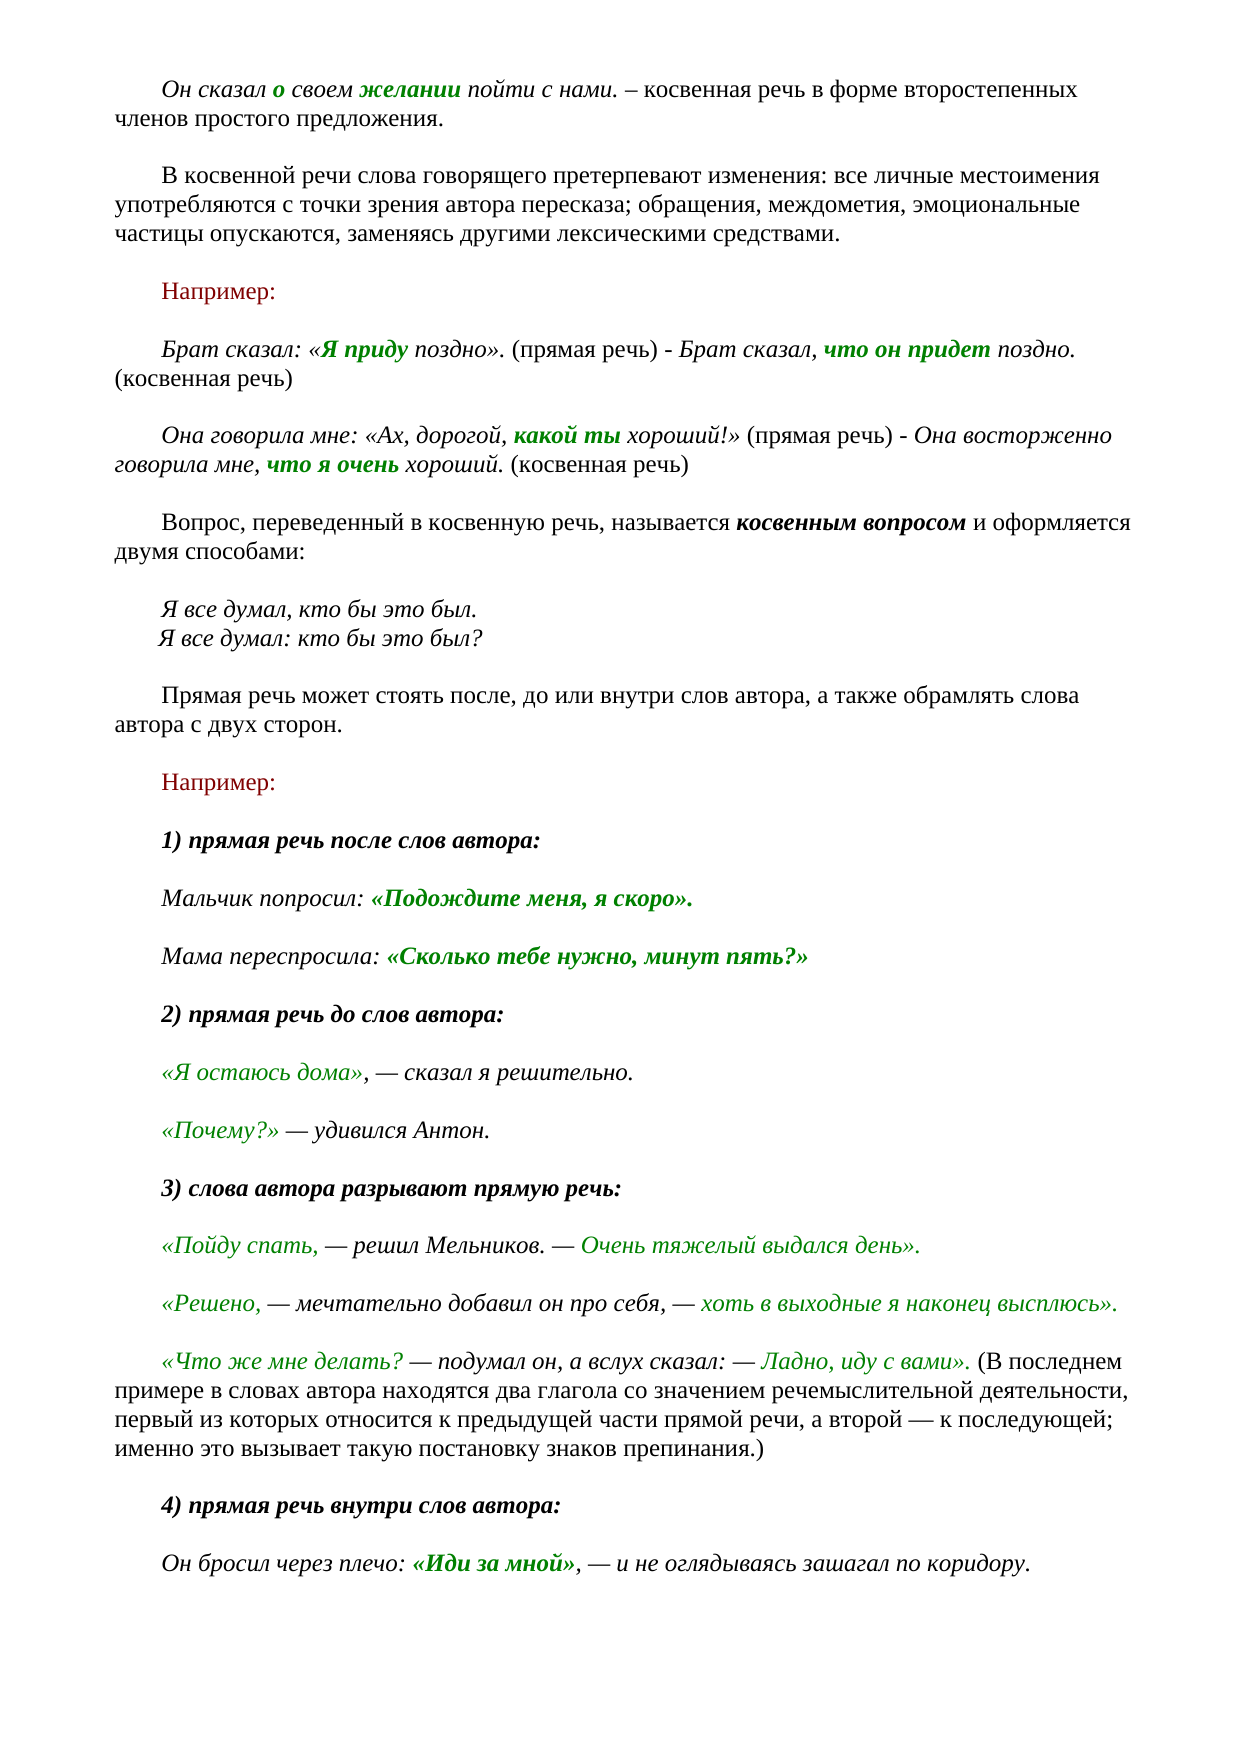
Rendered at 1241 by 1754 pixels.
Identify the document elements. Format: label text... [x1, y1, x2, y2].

text Она говорила мне: «Ах, дорогой, какой ты хороший!» (прямая речь) - Она восторженно говорила мне, что я очень хороший. (косвенная речь) [114, 421, 1141, 478]
text Он сказал о своем желании пойти с нами. – косвенная речь в форме второстепенных членов простого предложения. [114, 74, 1141, 131]
text 1) прямая речь после слов автора: [114, 825, 1141, 854]
text Например: [114, 767, 1141, 796]
text Вопрос, переведенный в косвенную речь, называется косвенным вопросом и оформляется двумя способами: [114, 507, 1141, 565]
text 4) прямая речь внутри слов автора: [114, 1491, 1141, 1519]
text В косвенной речи слова говорящего претерпевают изменения: все личные местоимения употребляются с точки зрения автора пересказа; обращения, междометия, эмоциональные частицы опускаются, заменяясь другими лексическими средствами. [114, 161, 1141, 247]
text «Что же мне делать? — подумал он, а вслух сказал: — Ладно, иду с вами». (В последнем примере в словах автора находятся два глагола со значением речемыслительной деятельности, первый из которых относится к предыдущей части прямой речи, а второй — к последующей; именно это вызывает такую постановку знаков препинания.) [114, 1346, 1141, 1461]
text Брат сказал: «Я приду поздно». (прямая речь) - Брат сказал, что он придет поздно. (косвенная речь) [114, 334, 1141, 391]
text Например: [114, 276, 1141, 305]
text Прямая речь может стоять после, до или внутри слов автора, а также обрамлять слова автора с двух сторон. [114, 681, 1141, 738]
text Я все думал, кто бы это был. Я все думал: кто бы это был? [114, 594, 1141, 651]
text «Решено, — мечтательно добавил он про себя, — хоть в выходные я наконец высплюсь». [114, 1288, 1141, 1317]
text 2) прямая речь до слов автора: [114, 999, 1141, 1028]
text Он бросил через плечо: «Иди за мной», — и не оглядываясь зашагал по коридору. [114, 1548, 1141, 1577]
text «Почему?» — удивился Антон. [114, 1115, 1141, 1143]
text Мама переспросила: «Сколько тебе нужно, минут пять?» [114, 941, 1141, 970]
text Мальчик попросил: «Подождите меня, я скоро». [114, 883, 1141, 912]
text «Пойду спать, — решил Мельников. — Очень тяжелый выдался день». [114, 1231, 1141, 1259]
text «Я остаюсь дома», — сказал я решительно. [114, 1057, 1141, 1086]
text 3) слова автора разрывают прямую речь: [114, 1173, 1141, 1201]
